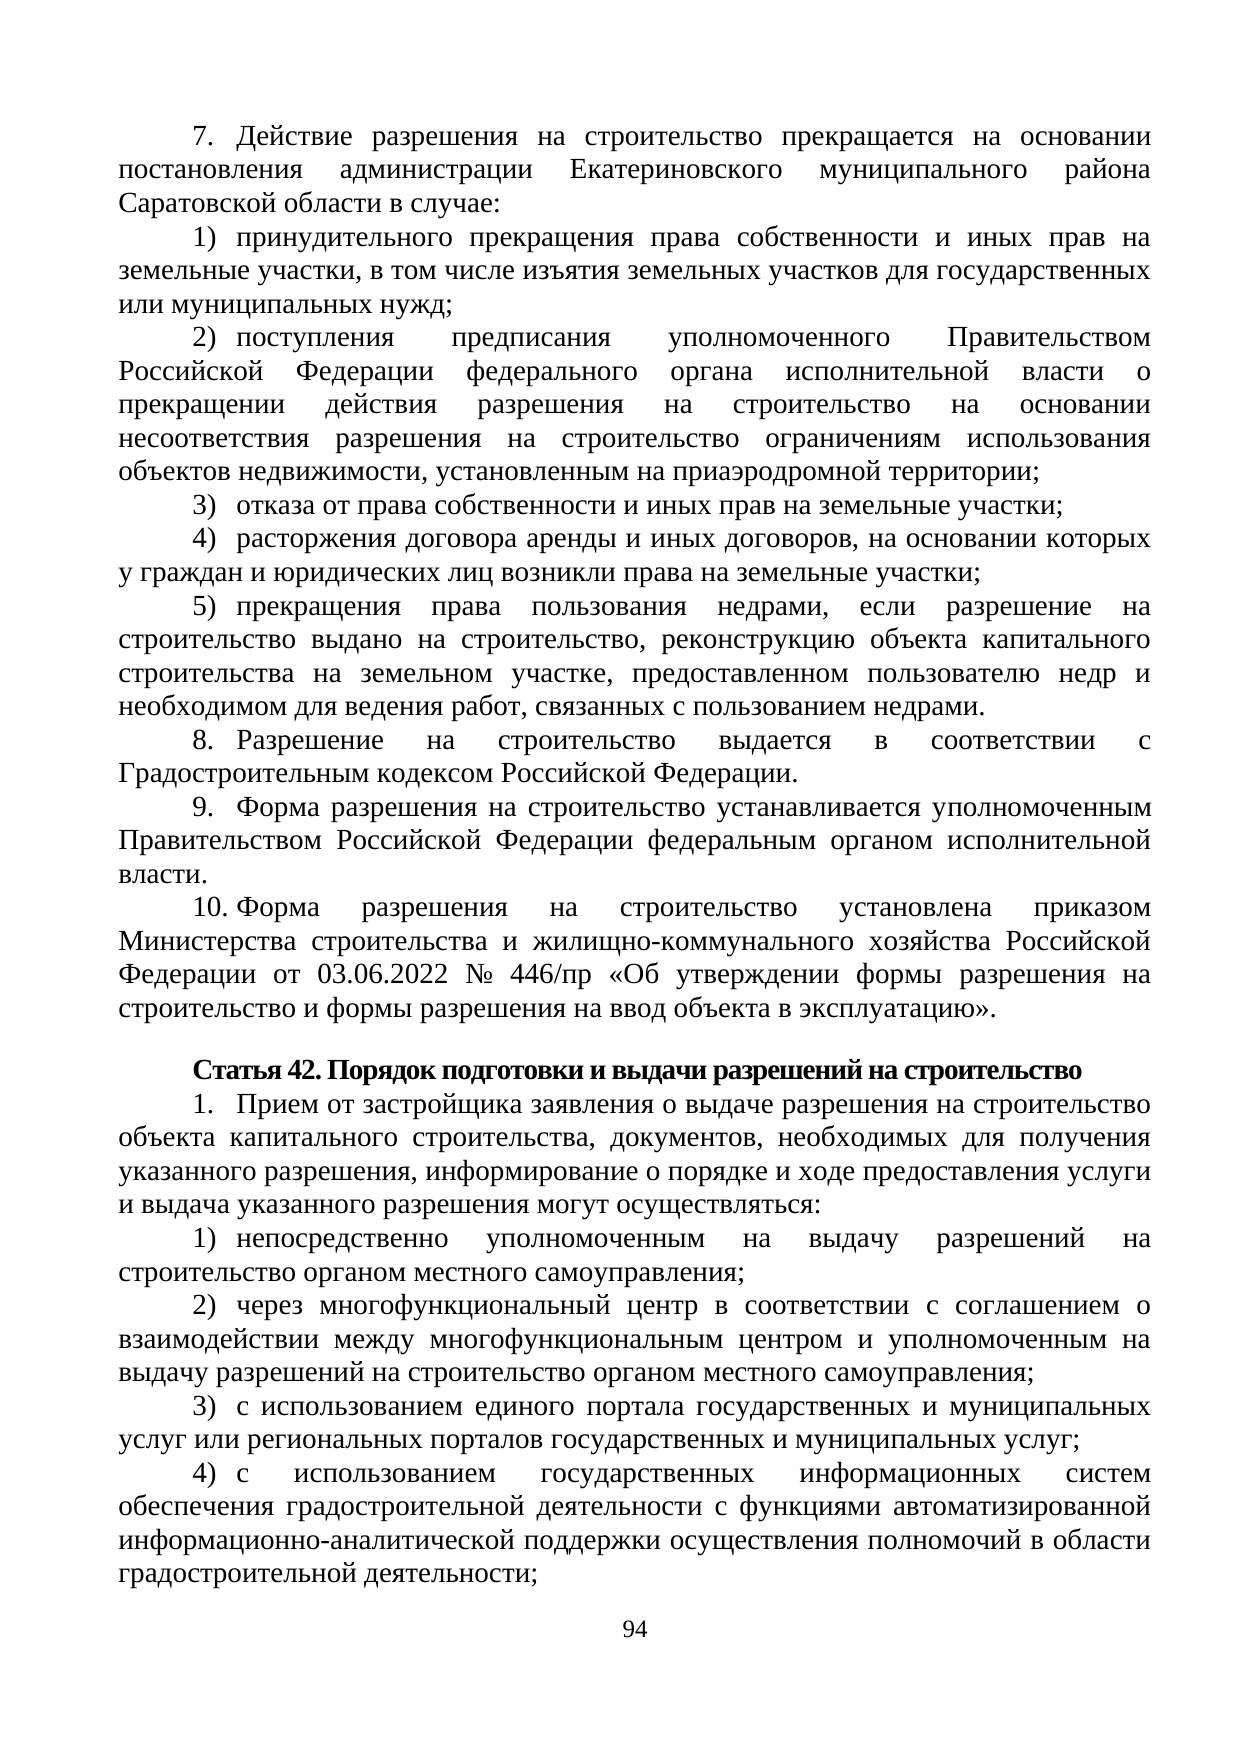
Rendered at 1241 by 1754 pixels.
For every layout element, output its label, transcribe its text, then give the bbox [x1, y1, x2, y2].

list Разрешение на строительство выдается в соответствии с Градостроительным кодексом Российской Федерации. [118, 722, 1152, 789]
text Статья 42. Порядок подготовки и выдачи разрешений на строительство [118, 1052, 1152, 1086]
list с использованием единого портала государственных и муниципальных услуг или региональных порталов государственных и муниципальных услуг; [118, 1388, 1152, 1455]
list через многофункциональный центр в соответствии с соглашением о взаимодействии между многофункциональным центром и уполномоченным на выдачу разрешений на строительство органом местного самоуправления; [118, 1287, 1152, 1388]
list с использованием государственных информационных систем обеспечения градостроительной деятельности с функциями автоматизированной информационно-аналитической поддержки осуществления полномочий в области градостроительной деятельности; [118, 1455, 1152, 1589]
list поступления предписания уполномоченного Правительством Российской Федерации федерального органа исполнительной власти о прекращении действия разрешения на строительство на основании несоответствия разрешения на строительство ограничениям использования объектов недвижимости, установленным на приаэродромной территории; [118, 319, 1152, 487]
list Форма разрешения на строительство устанавливается уполномоченным Правительством Российской Федерации федеральным органом исполнительной власти. [118, 789, 1152, 889]
list принудительного прекращения права собственности и иных прав на земельные участки, в том числе изъятия земельных участков для государственных или муниципальных нужд; [118, 219, 1152, 319]
list Действие разрешения на строительство прекращается на основании постановления администрации Екатериновского муниципального района Саратовской области в случае: [118, 118, 1152, 219]
list прекращения права пользования недрами, если разрешение на строительство выдано на строительство, реконструкцию объекта капитального строительства на земельном участке, предоставленном пользователю недр и необходимом для ведения работ, связанных с пользованием недрами. [118, 588, 1152, 722]
list Прием от застройщика заявления о выдаче разрешения на строительство объекта капитального строительства, документов, необходимых для получения указанного разрешения, информирование о порядке и ходе предоставления услуги и выдача указанного разрешения могут осуществляться: [118, 1086, 1152, 1220]
list отказа от права собственности и иных прав на земельные участки; [118, 487, 1152, 521]
list непосредственно уполномоченным на выдачу разрешений на строительство органом местного самоуправления; [118, 1220, 1152, 1287]
list расторжения договора аренды и иных договоров, на основании которых у граждан и юридических лиц возникли права на земельные участки; [118, 521, 1152, 588]
list Форма разрешения на строительство установлена приказом Министерства строительства и жилищно-коммунального хозяйства Российской Федерации от 03.06.2022 № 446/пр «Об утверждении формы разрешения на строительство и формы разрешения на ввод объекта в эксплуатацию». [118, 889, 1152, 1024]
